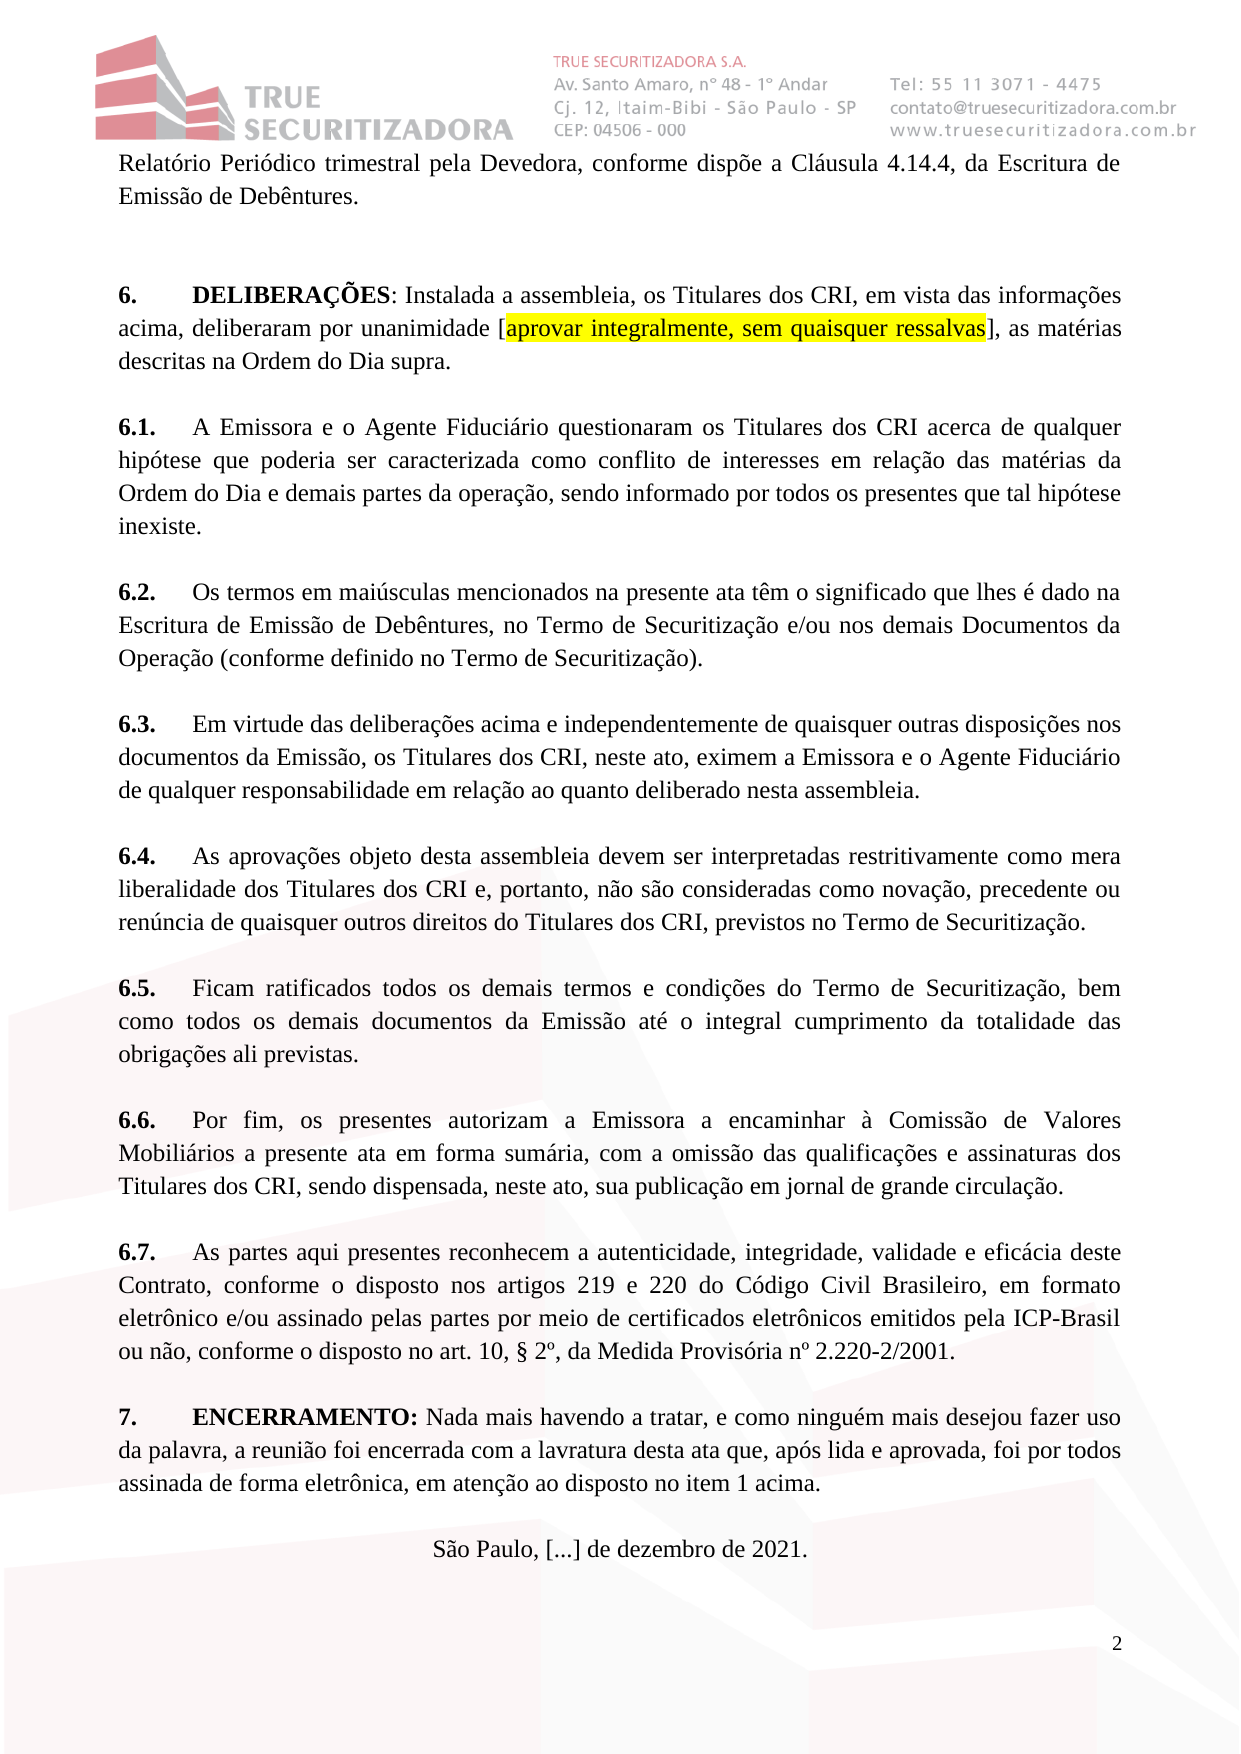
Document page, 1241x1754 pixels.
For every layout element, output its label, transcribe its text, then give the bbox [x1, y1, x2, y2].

text 6.5. Ficam ratificados todos os demais termos e condições do Termo de Securitização, bem como todos os demais documentos da Emissão até o integral cumprimento da totalidade das obrigações ali previstas. [118, 973, 1122, 1068]
text 6.7. As partes aqui presentes reconhecem a autenticidade, integridade, validade e eficácia deste Contrato, conforme o disposto nos artigos 219 e 220 do Código Civil Brasileiro, em formato eletrônico e/ou assinado pelas partes por meio de certificados eletrônicos emitidos pela ICP-Brasil ou não, conforme o disposto no art. 10, § 2º, da Medida Provisória nº 2.220-2/2001. [118, 1237, 1122, 1365]
text 6.1. A Emissora e o Agente Fiduciário questionaram os Titulares dos CRI acerca de qualquer hipótese que poderia ser caracterizada como conflito de interesses em relação das matérias da Ordem do Dia e demais partes da operação, sendo informado por todos os presentes que tal hipótese inexiste. [118, 412, 1122, 540]
text 6.6. Por fim, os presentes autorizam a Emissora a encaminhar à Comissão de Valores Mobiliários a presente ata em forma sumária, com a omissão das qualificações e assinaturas dos Titulares dos CRI, sendo dispensada, neste ato, sua publicação em jornal de grande circulação. [118, 1105, 1122, 1200]
text 7. ENCERRAMENTO: Nada mais havendo a tratar, e como ninguém mais desejou fazer uso da palavra, a reunião foi encerrada com a lavratura desta ata que, após lida e aprovada, foi por todos assinada de forma eletrônica, em atenção ao disposto no item 1 acima. [118, 1402, 1122, 1497]
text 6.2. Os termos em maiúsculas mencionados na presente ata têm o significado que lhes é dado na Escritura de Emissão de Debêntures, no Termo de Securitização e/ou nos demais Documentos da Operação (conforme definido no Termo de Securitização). [118, 577, 1122, 672]
text 6. DELIBERAÇÕES: Instalada a assembleia, os Titulares dos CRI, em vista das informações acima, deliberaram por unanimidade [aprovar integralmente, sem quaisquer ressalvas], as matérias descritas na Ordem do Dia supra. [118, 280, 1122, 374]
text 6.3. Em virtude das deliberações acima e independentemente de quaisquer outras disposições nos documentos da Emissão, os Titulares dos CRI, neste ato, eximem a Emissora e o Agente Fiduciário de qualquer responsabilidade em relação ao quanto deliberado nesta assembleia. [118, 709, 1122, 804]
picture [0, 35, 1239, 1754]
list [118, 148, 1122, 209]
text São Paulo, [...] de dezembro de 2021. [118, 1534, 1122, 1563]
text 6.4. As aprovações objeto desta assembleia devem ser interpretadas restritivamente como mera liberalidade dos Titulares dos CRI e, portanto, não são consideradas como novação, precedente ou renúncia de quaisquer outros direitos do Titulares dos CRI, previstos no Termo de Securitização. [118, 841, 1122, 936]
